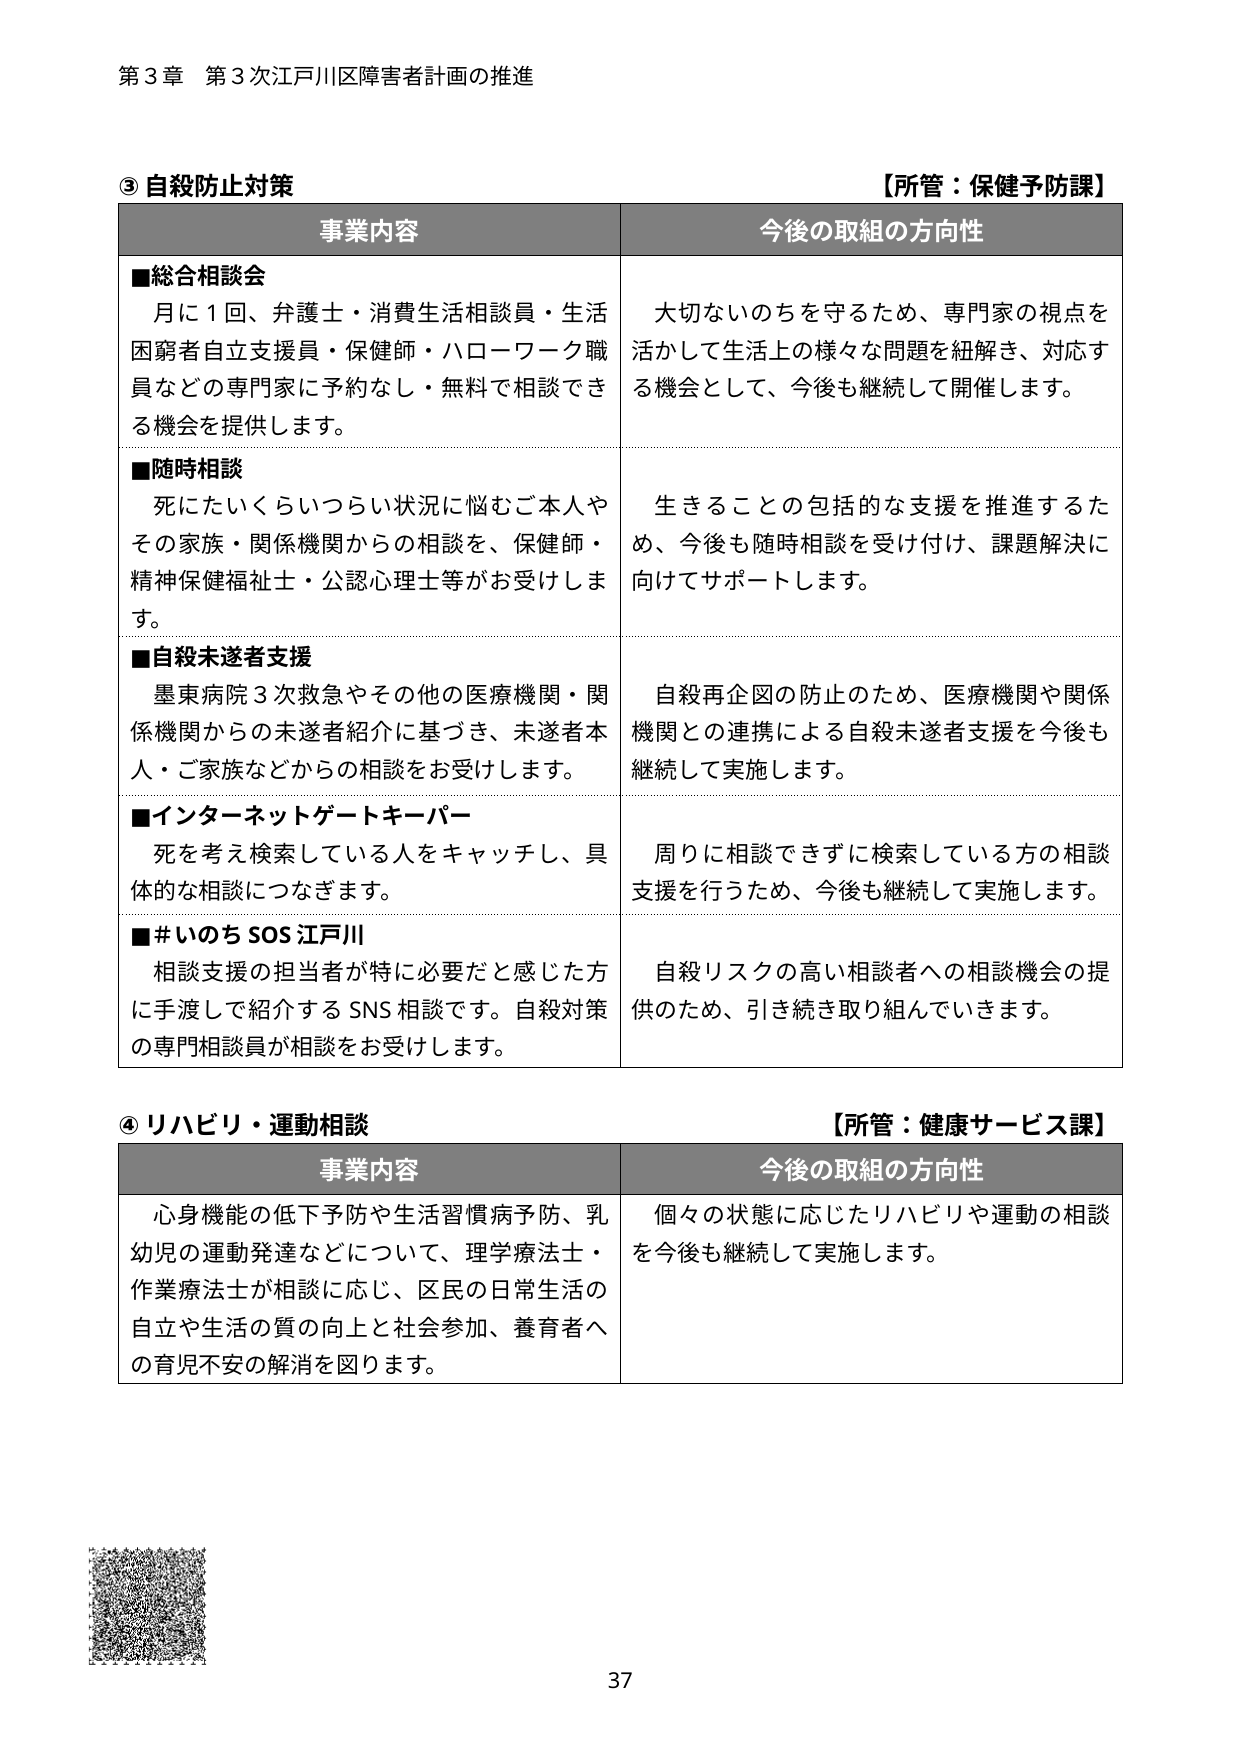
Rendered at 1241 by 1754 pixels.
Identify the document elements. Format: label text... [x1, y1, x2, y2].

table_cell 自殺再企図の防止のため、医療機関や関係機関との連携による自殺未遂者支援を今後も継続して実施します。 [621, 636, 1122, 795]
picture [88, 1547, 207, 1665]
text ④リハビリ・運動相談 【所管：健康サービス課】 [118, 1105, 1122, 1143]
table_cell 生きることの包括的な支援を推進するため、今後も随時相談を受け付け、課題解決に向けてサポートします。 [621, 447, 1122, 636]
text ③自殺防止対策 【所管：保健予防課】 [118, 166, 1122, 203]
table_header 事業内容 [119, 1144, 620, 1194]
table_cell 周りに相談できずに検索している方の相談支援を行うため、今後も継続して実施します。 [621, 795, 1122, 913]
table_cell ■インターネットゲートキーパー 死を考え検索している人をキャッチし、具体的な相談につなぎます。 [119, 795, 620, 913]
table_header 今後の取組の方向性 [621, 204, 1122, 255]
table_cell 大切ないのちを守るため、専門家の視点を活かして生活上の様々な問題を紐解き、対応する機会として、今後も継続して開催します。 [621, 256, 1122, 447]
table_header 今後の取組の方向性 [621, 1144, 1122, 1194]
table_cell ■総合相談会 月に1回、弁護士・消費生活相談員・生活困窮者自立支援員・保健師・ハローワーク職員などの専門家に予約なし・無料で相談できる機会を提供します。 [119, 256, 620, 447]
table_header 事業内容 [119, 204, 620, 255]
table_cell ■自殺未遂者支援 墨東病院３次救急やその他の医療機関・関係機関からの未遂者紹介に基づき、未遂者本人・ご家族などからの相談をお受けします。 [119, 636, 620, 795]
table_cell 個々の状態に応じたリハビリや運動の相談を今後も継続して実施します。 [621, 1195, 1122, 1383]
table_cell 心身機能の低下予防や生活習慣病予防、乳幼児の運動発達などについて、理学療法士・作業療法士が相談に応じ、区民の日常生活の自立や生活の質の向上と社会参加、養育者への育児不安の解消を図ります。 [119, 1195, 620, 1383]
table_cell 自殺リスクの高い相談者への相談機会の提供のため、引き続き取り組んでいきます。 [621, 914, 1122, 1067]
table_cell ■＃いのちSOS江戸川 相談支援の担当者が特に必要だと感じた方に手渡しで紹介するSNS相談です。自殺対策の専門相談員が相談をお受けします。 [119, 914, 620, 1067]
table_cell ■随時相談 死にたいくらいつらい状況に悩むご本人やその家族・関係機関からの相談を、保健師・精神保健福祉士・公認心理士等がお受けします。 [119, 447, 620, 636]
